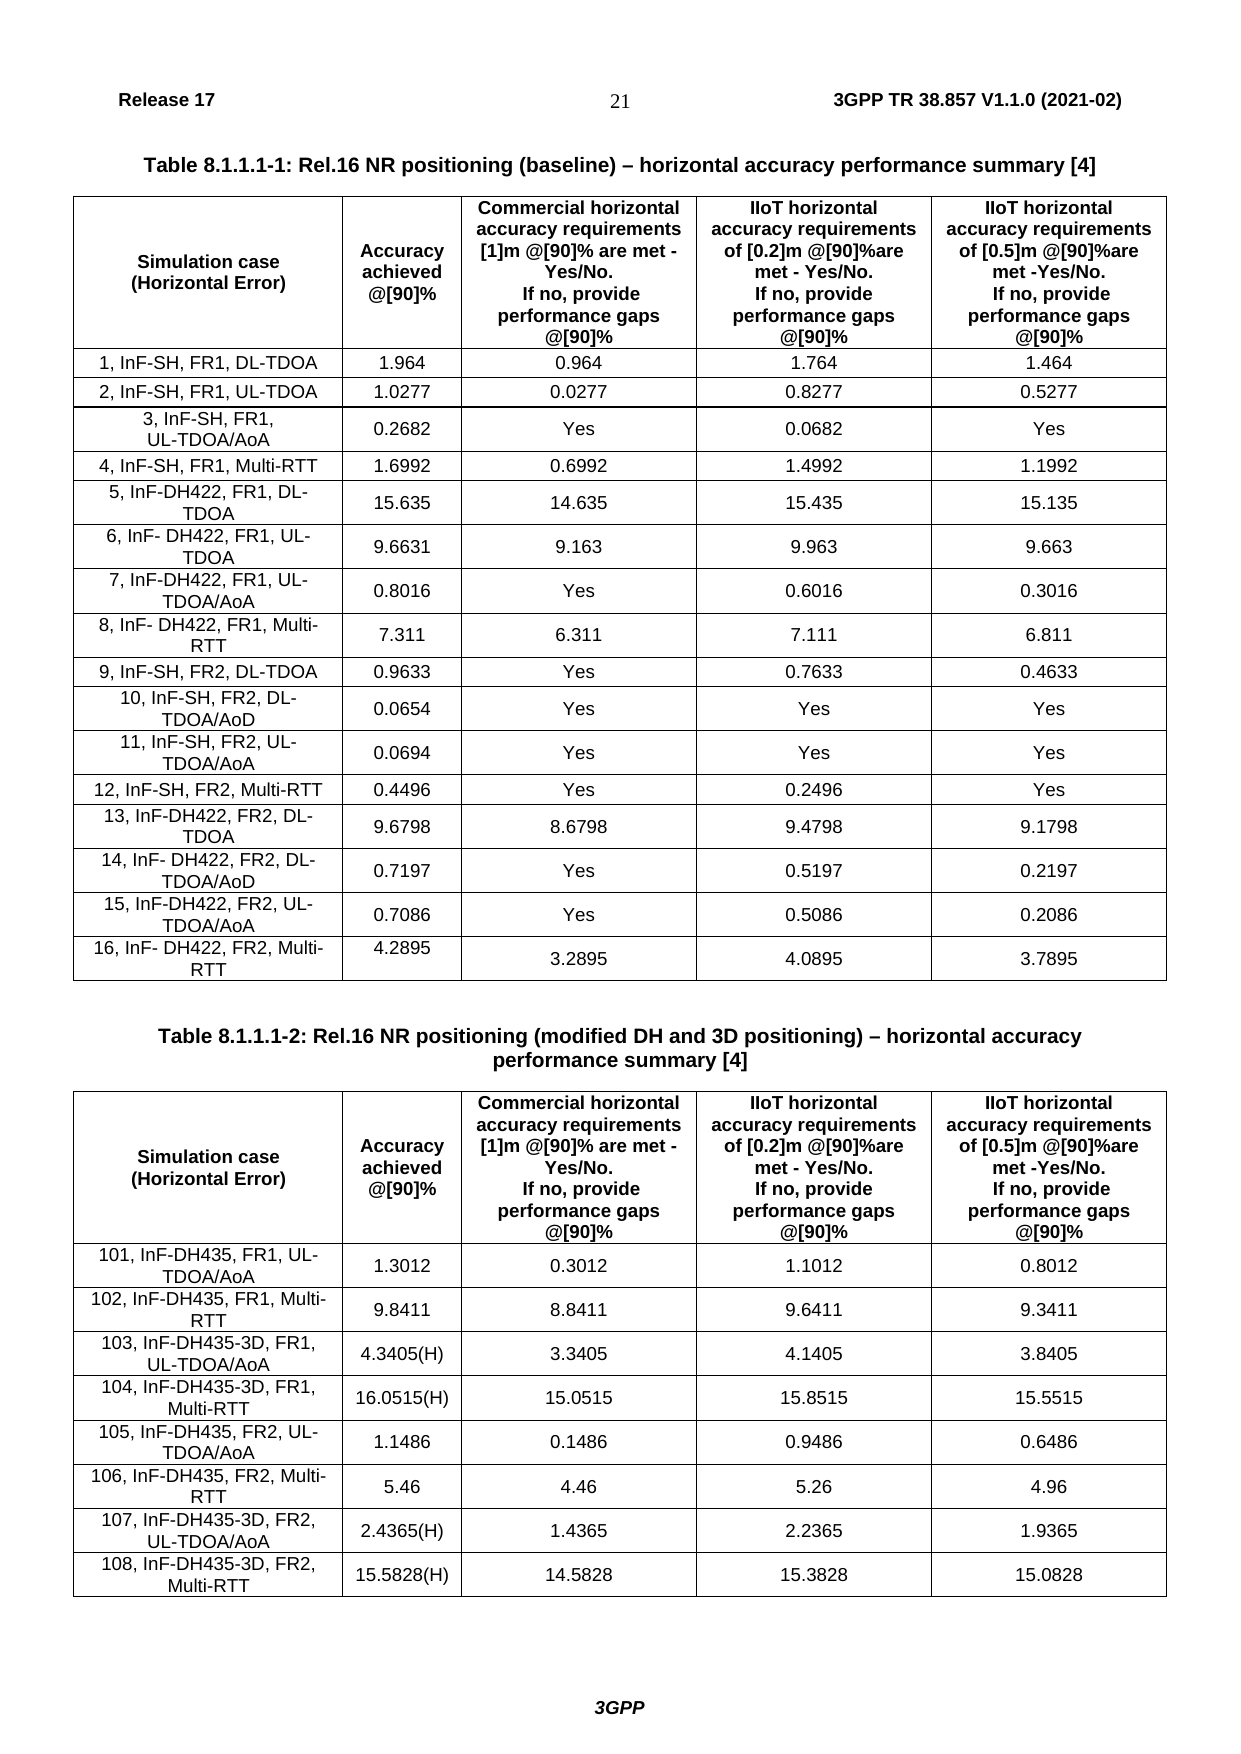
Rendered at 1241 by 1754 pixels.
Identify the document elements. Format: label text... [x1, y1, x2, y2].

table_cell 9.6631 [343, 525, 461, 568]
table_cell 1.1012 [697, 1244, 931, 1287]
table_cell Yes [462, 658, 696, 686]
table_cell 15.0515 [462, 1376, 696, 1419]
table_cell 1.3012 [343, 1244, 461, 1287]
table_cell 8, InF- DH422, FR1, Multi-RTT [74, 614, 342, 657]
table_cell 15.8515 [697, 1376, 931, 1419]
table_cell 0.6992 [462, 452, 696, 480]
table_cell 13, InF-DH422, FR2, DL-TDOA [74, 805, 342, 848]
table_cell 8.6798 [462, 805, 696, 848]
table_cell 102, InF-DH435, FR1, Multi-RTT [74, 1288, 342, 1331]
table_cell 9, InF-SH, FR2, DL-TDOA [74, 658, 342, 686]
table_cell 9.8411 [343, 1288, 461, 1331]
table_header IIoT horizontal accuracy requirements of [0.2]m @[90]%are met - Yes/No. If no, provide performance gaps @[90]% [697, 1092, 931, 1243]
table_cell 5.46 [343, 1465, 461, 1508]
table_cell 1.1992 [932, 452, 1166, 480]
table_cell Yes [697, 731, 931, 774]
table_cell 101, InF-DH435, FR1, UL-TDOA/AoA [74, 1244, 342, 1287]
table_cell 9.6411 [697, 1288, 931, 1331]
table_cell 15.5515 [932, 1376, 1166, 1419]
table_cell 2.4365(H) [343, 1509, 461, 1552]
table_cell 3.2895 [462, 937, 696, 980]
table_cell 1.4992 [697, 452, 931, 480]
table_cell 1, InF-SH, FR1, DL-TDOA [74, 349, 342, 377]
table_cell 14, InF- DH422, FR2, DL-TDOA/AoD [74, 849, 342, 892]
table_cell 4.46 [462, 1465, 696, 1508]
text Table 8.1.1.1-2: Rel.16 NR positioning (modified DH and 3D positioning) – horizontal accuracy performance summary [4] [118, 1024, 1122, 1072]
table_cell 6, InF- DH422, FR1, UL-TDOA [74, 525, 342, 568]
table_cell 9.6798 [343, 805, 461, 848]
table_cell 107, InF-DH435-3D, FR2, UL-TDOA/AoA [74, 1509, 342, 1552]
table_cell 1.0277 [343, 378, 461, 406]
table_cell 2.2365 [697, 1509, 931, 1552]
table_header Simulation case (Horizontal Error) [74, 1092, 342, 1243]
table_cell 0.3012 [462, 1244, 696, 1287]
table_cell 0.7086 [343, 893, 461, 936]
table_header IIoT horizontal accuracy requirements of [0.2]m @[90]%are met - Yes/No. If no, provide performance gaps @[90]% [697, 197, 931, 348]
table_cell 0.5197 [697, 849, 931, 892]
table_cell Yes [932, 731, 1166, 774]
text Table 8.1.1.1-1: Rel.16 NR positioning (baseline) – horizontal accuracy performance summary [4] [118, 153, 1122, 177]
table_cell 15.635 [343, 481, 461, 524]
table_cell Yes [462, 893, 696, 936]
table_cell Yes [462, 687, 696, 730]
table_cell 3.8405 [932, 1332, 1166, 1375]
table_cell 11, InF-SH, FR2, UL-TDOA/AoA [74, 731, 342, 774]
table_cell 7, InF-DH422, FR1, UL-TDOA/AoA [74, 569, 342, 612]
table_cell Yes [462, 408, 696, 451]
table_cell 7.311 [343, 614, 461, 657]
table_cell 3, InF-SH, FR1, UL-TDOA/AoA [74, 408, 342, 451]
table_header Commercial horizontal accuracy requirements [1]m @[90]% are met - Yes/No. If no, provide performance gaps @[90]% [462, 1092, 696, 1243]
table_cell 0.0682 [697, 408, 931, 451]
table_cell 0.2197 [932, 849, 1166, 892]
table_cell 9.163 [462, 525, 696, 568]
table_cell 15.0828 [932, 1553, 1166, 1596]
table_cell 0.8016 [343, 569, 461, 612]
table_cell 0.8277 [697, 378, 931, 406]
table_cell 1.4365 [462, 1509, 696, 1552]
table_cell 6.811 [932, 614, 1166, 657]
table_cell 0.3016 [932, 569, 1166, 612]
table_cell 9.663 [932, 525, 1166, 568]
table_cell 103, InF-DH435-3D, FR1, UL-TDOA/AoA [74, 1332, 342, 1375]
table_cell 4.1405 [697, 1332, 931, 1375]
table_header Simulation case (Horizontal Error) [74, 197, 342, 348]
table_cell 14.5828 [462, 1553, 696, 1596]
table_cell 0.5277 [932, 378, 1166, 406]
table_cell 15.135 [932, 481, 1166, 524]
table_cell 3.7895 [932, 937, 1166, 980]
table_cell 0.7633 [697, 658, 931, 686]
table_cell 1.464 [932, 349, 1166, 377]
table_cell 3.3405 [462, 1332, 696, 1375]
table_cell Yes [932, 687, 1166, 730]
table_cell 0.6016 [697, 569, 931, 612]
table_cell 9.3411 [932, 1288, 1166, 1331]
table_cell 9.4798 [697, 805, 931, 848]
table_cell 15.435 [697, 481, 931, 524]
table_cell 9.1798 [932, 805, 1166, 848]
table_cell 4.96 [932, 1465, 1166, 1508]
table_cell 0.0694 [343, 731, 461, 774]
table_cell 4, InF-SH, FR1, Multi-RTT [74, 452, 342, 480]
table_cell 5.26 [697, 1465, 931, 1508]
table_cell 0.2682 [343, 408, 461, 451]
table_header Commercial horizontal accuracy requirements [1]m @[90]% are met - Yes/No. If no, provide performance gaps @[90]% [462, 197, 696, 348]
table_cell 6.311 [462, 614, 696, 657]
table_cell 0.0654 [343, 687, 461, 730]
table_cell 7.111 [697, 614, 931, 657]
table_cell 12, InF-SH, FR2, Multi-RTT [74, 775, 342, 804]
table_cell Yes [462, 731, 696, 774]
table_cell 8.8411 [462, 1288, 696, 1331]
table_cell Yes [932, 408, 1166, 451]
table_cell Yes [462, 569, 696, 612]
table_cell 0.8012 [932, 1244, 1166, 1287]
table_cell 16, InF- DH422, FR2, Multi-RTT [74, 937, 342, 980]
table_cell 0.964 [462, 349, 696, 377]
table_header Accuracy achieved @[90]% [343, 197, 461, 348]
table_cell 105, InF-DH435, FR2, UL-TDOA/AoA [74, 1421, 342, 1464]
table_header Accuracy achieved @[90]% [343, 1092, 461, 1243]
table_cell 0.5086 [697, 893, 931, 936]
table_cell 15.5828(H) [343, 1553, 461, 1596]
table_cell 106, InF-DH435, FR2, Multi-RTT [74, 1465, 342, 1508]
table_cell 0.0277 [462, 378, 696, 406]
table_cell 1.764 [697, 349, 931, 377]
table_cell Yes [697, 687, 931, 730]
table_cell 15, InF-DH422, FR2, UL-TDOA/AoA [74, 893, 342, 936]
table_cell 1.964 [343, 349, 461, 377]
table_cell 4.2895 [343, 937, 461, 980]
table_cell Yes [932, 775, 1166, 804]
table_cell 0.9633 [343, 658, 461, 686]
table_cell 15.3828 [697, 1553, 931, 1596]
table_cell 0.9486 [697, 1421, 931, 1464]
table_cell 16.0515(H) [343, 1376, 461, 1419]
table_cell 0.4633 [932, 658, 1166, 686]
table_cell 0.7197 [343, 849, 461, 892]
table_cell Yes [462, 849, 696, 892]
table_cell 10, InF-SH, FR2, DL-TDOA/AoD [74, 687, 342, 730]
table_cell 104, InF-DH435-3D, FR1, Multi-RTT [74, 1376, 342, 1419]
table_cell 4.0895 [697, 937, 931, 980]
table_cell 1.9365 [932, 1509, 1166, 1552]
table_cell Yes [462, 775, 696, 804]
table_cell 0.2086 [932, 893, 1166, 936]
table_cell 9.963 [697, 525, 931, 568]
table_cell 5, InF-DH422, FR1, DL-TDOA [74, 481, 342, 524]
table_cell 4.3405(H) [343, 1332, 461, 1375]
table_header IIoT horizontal accuracy requirements of [0.5]m @[90]%are met -Yes/No. If no, provide performance gaps @[90]% [932, 197, 1166, 348]
table_cell 14.635 [462, 481, 696, 524]
table_cell 108, InF-DH435-3D, FR2, Multi-RTT [74, 1553, 342, 1596]
table_cell 1.6992 [343, 452, 461, 480]
table_cell 1.1486 [343, 1421, 461, 1464]
table_cell 0.1486 [462, 1421, 696, 1464]
table_cell 2, InF-SH, FR1, UL-TDOA [74, 378, 342, 406]
table_cell 0.2496 [697, 775, 931, 804]
table_cell 0.4496 [343, 775, 461, 804]
table_header IIoT horizontal accuracy requirements of [0.5]m @[90]%are met -Yes/No. If no, provide performance gaps @[90]% [932, 1092, 1166, 1243]
table_cell 0.6486 [932, 1421, 1166, 1464]
